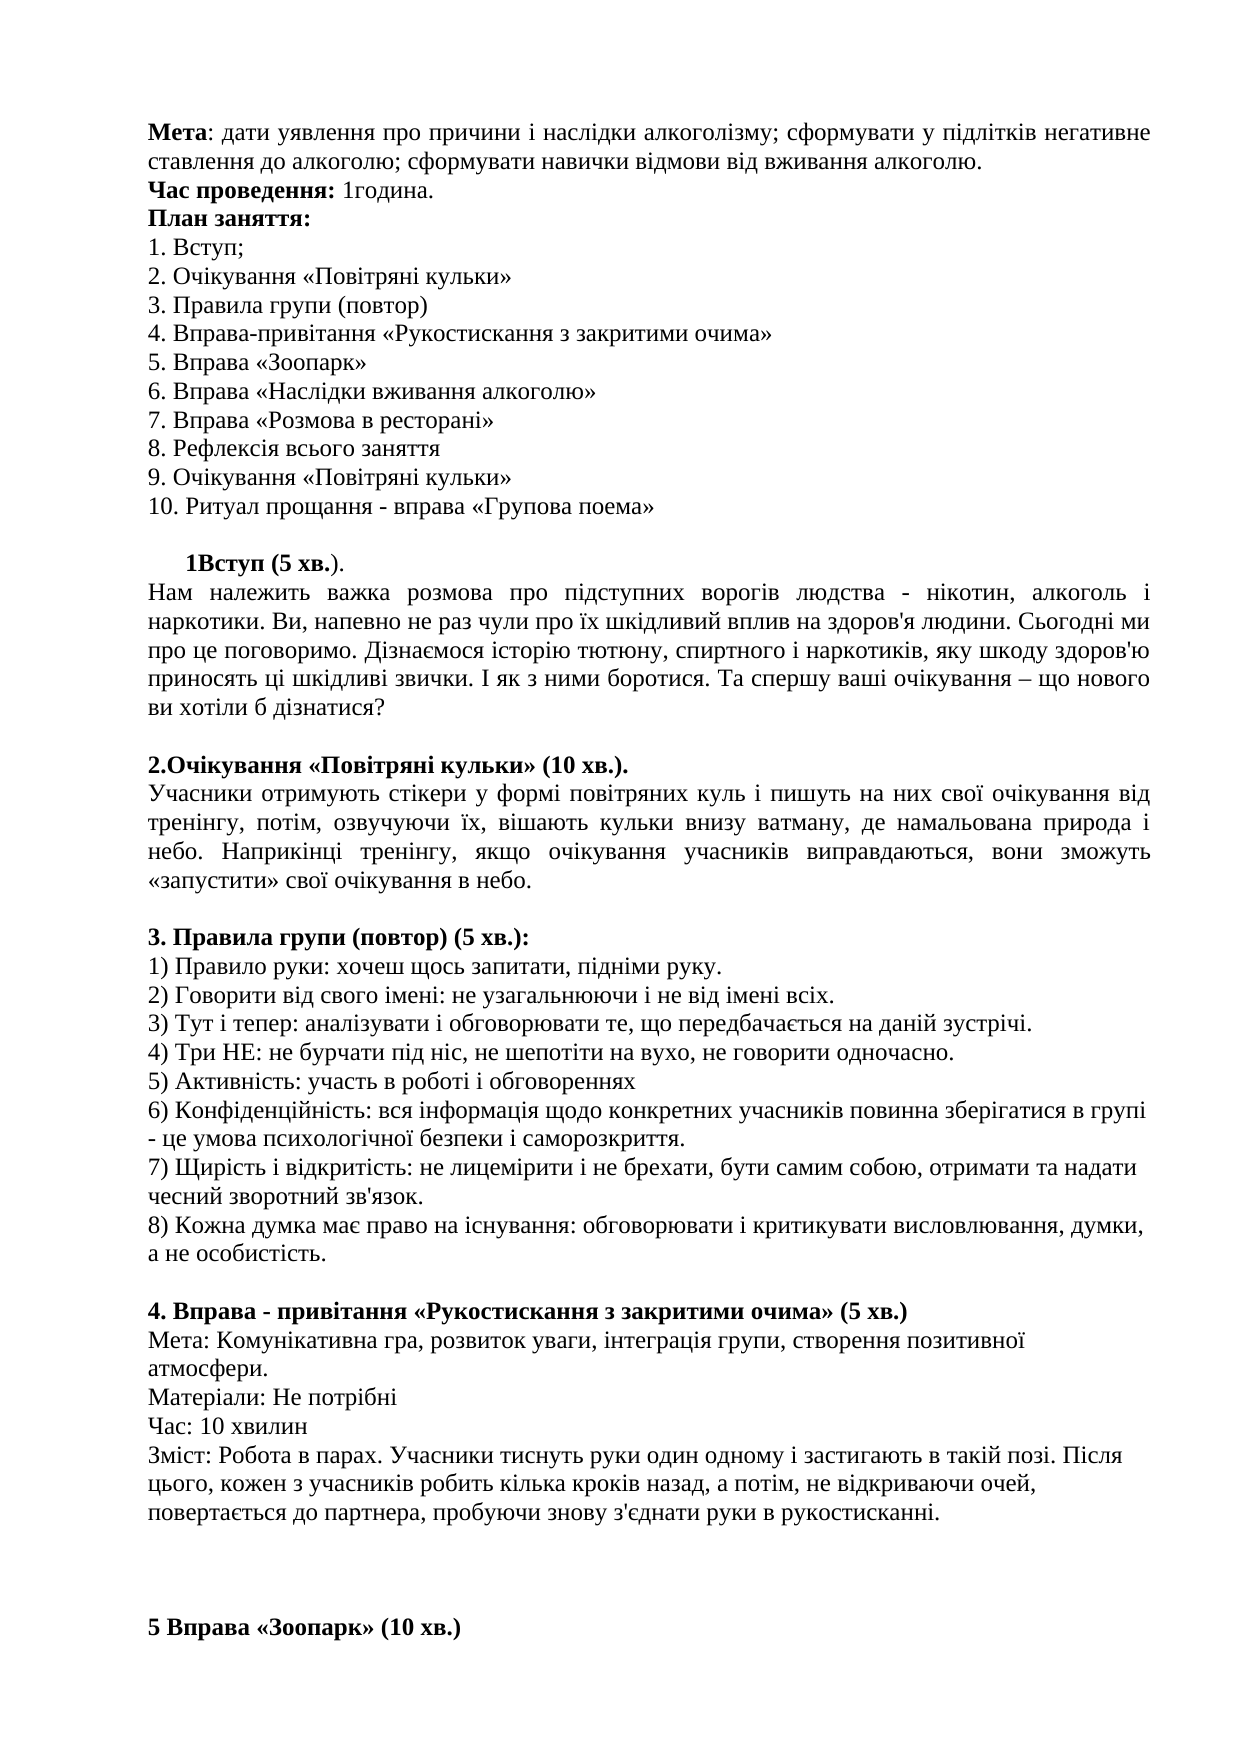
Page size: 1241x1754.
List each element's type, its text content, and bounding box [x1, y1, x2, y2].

text 6. Вправа «Наслідки вживання алкоголю» [148, 376, 1152, 405]
text 7. Вправа «Розмова в ресторані» [148, 405, 1152, 433]
text 2) Говорити від свого імені: не узагальнюючи і не від імені всіх. [148, 980, 1152, 1008]
text 5 Вправа «Зоопарк» (10 хв.) [148, 1612, 1152, 1641]
text 5) Активність: участь в роботі і обговореннях [148, 1066, 1152, 1095]
list 2.Очікування «Повітряні кульки» (10 хв.). [148, 750, 1152, 778]
text 5. Вправа «Зоопарк» [148, 347, 1152, 376]
text 4) Три НЕ: не бурчати під ніс, не шепотіти на вухо, не говорити одночасно. [148, 1037, 1152, 1066]
text 8. Рефлексія всього заняття [148, 433, 1152, 462]
text Учасники отримують стікери у формі повітряних куль і пишуть на них свої очікування від тренінгу, потім, озвучуючи їх, вішають кульки внизу ватману, де намальована природа і небо. Наприкінці тренінгу, якщо очікування учасників виправдаються, вони зможуть «запустити» свої очікування в небо. [148, 778, 1152, 893]
text 6) Конфіденційність: вся інформація щодо конкретних учасників повинна зберігатися в групі - це умова психологічної безпеки і саморозкриття. [148, 1095, 1152, 1152]
text 10. Ритуал прощання - вправа «Групова поема» [148, 491, 1152, 520]
text 8) Кожна думка має право на існування: обговорювати і критикувати висловлювання, думки, а не особистість. [148, 1210, 1152, 1267]
text 1) Правило руки: хочеш щось запитати, підніми руку. [148, 951, 1152, 980]
text 2. Очікування «Повітряні кульки» [148, 261, 1152, 290]
text 9. Очікування «Повітряні кульки» [148, 462, 1152, 491]
text 4. Вправа - привітання «Рукостискання з закритими очима» (5 хв.) [148, 1296, 1152, 1325]
text План заняття: [148, 203, 1152, 232]
text 1Вступ (5 хв.). [185, 548, 1152, 577]
text Мета: дати уявлення про причини і наслідки алкоголізму; сформувати у підлітків негативне ставлення до алкоголю; сформувати навички відмови від вживання алкоголю. [148, 117, 1152, 175]
text 7) Щирість і відкритість: не лицемірити і не брехати, бути самим собою, отримати та надати чесний зворотний зв'язок. [148, 1152, 1152, 1210]
text 1. Вступ; [148, 232, 1152, 261]
text Нам належить важка розмова про підступних ворогів людства - нікотин, алкоголь і наркотики. Ви, напевно не раз чули про їх шкідливий вплив на здоров'я людини. Сьогодні ми про це поговоримо. Дізнаємося історію тютюну, спиртного і наркотиків, яку шкоду здоров'ю приносять ці шкідливі звички. І як з ними боротися. Та спершу ваші очікування – що нового ви хотіли б дізнатися? [148, 577, 1152, 721]
text Зміст: Робота в парах. Учасники тиснуть руки один одному і застигають в такій позі. Після цього, кожен з учасників робить кілька кроків назад, а потім, не відкриваючи очей, повертається до партнера, пробуючи знову з'єднати руки в рукостисканні. [148, 1440, 1152, 1526]
text Мета: Комунікативна гра, розвиток уваги, інтеграція групи, створення позитивної атмосфери. [148, 1325, 1152, 1382]
text Матеріали: Не потрібні [148, 1382, 1152, 1411]
text Час: 10 хвилин [148, 1411, 1152, 1440]
text 3. Правила групи (повтор) (5 хв.): [148, 922, 1152, 951]
text 4. Вправа-привітання «Рукостискання з закритими очима» [148, 318, 1152, 347]
text Час проведення: 1година. [148, 175, 1152, 203]
text 3) Тут і тепер: аналізувати і обговорювати те, що передбачається на даній зустрічі. [148, 1008, 1152, 1037]
text 3. Правила групи (повтор) [148, 290, 1152, 318]
